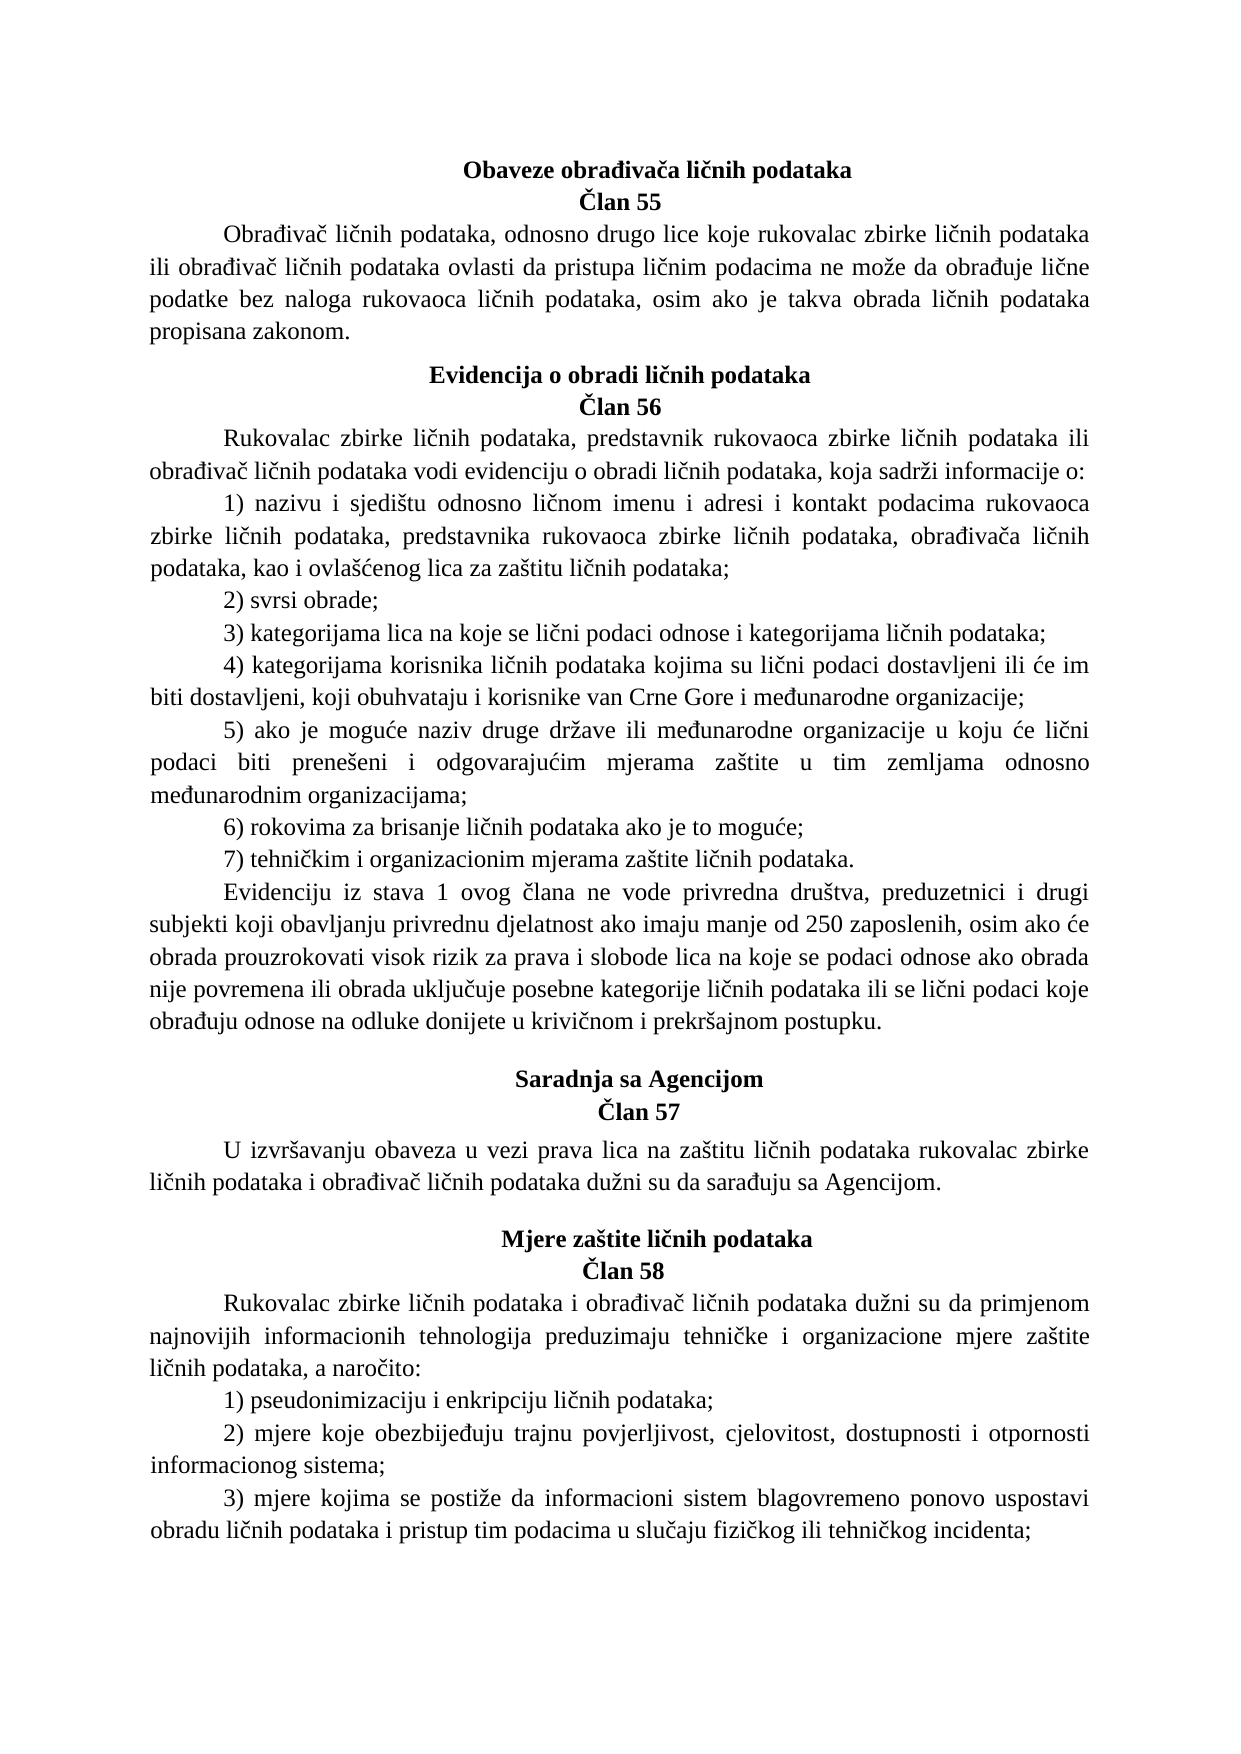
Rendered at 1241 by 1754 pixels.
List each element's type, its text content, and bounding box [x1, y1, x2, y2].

text Evidenciju iz stava 1 ovog člana ne vode privredna društva, preduzetnici i drugi subjekti koji obavljanju privrednu djelatnost ako imaju manje od 250 zaposlenih, osim ako će obrada prouzrokovati visok rizik za prava i slobode lica na koje se podaci odnose ako obrada nije povremena ili obrada uključuje posebne kategorije ličnih podataka ili se lični podaci koje obrađuju odnose na odluke donijete u krivičnom i prekršajnom postupku. [149, 877, 1091, 1035]
text 1) nazivu i sjedištu odnosno ličnom imenu i adresi i kontakt podacima rukovaoca zbirke ličnih podataka, predstavnika rukovaoca zbirke ličnih podataka, obrađivača ličnih podataka, kao i ovlašćenog lica za zaštitu ličnih podataka; [150, 488, 1091, 582]
text Član 57 [241, 1097, 1036, 1126]
text 3) mjere kojima se postiže da informacioni sistem blagovremeno ponovo uspostavi obradu ličnih podataka i pristup tim podacima u slučaju fizičkog ili tehničkog incidenta; [150, 1483, 1091, 1544]
text Mjere zaštite ličnih podataka [241, 1224, 1073, 1253]
text 5) ako je moguće naziv druge države ili međunarodne organizacije u koju će lični podaci biti prenešeni i odgovarajućim mjerama zaštite u tim zemljama odnosno međunarodnim organizacijama; [150, 715, 1091, 808]
text Član 56 [241, 392, 999, 420]
text 7) tehničkim i organizacionim mjerama zaštite ličnih podataka. [150, 844, 1091, 873]
text 1) pseudonimizaciju i enkripciju ličnih podataka; [150, 1386, 1091, 1414]
text 4) kategorijama korisnika ličnih podataka kojima su lični podaci dostavljeni ili će im biti dostavljeni, koji obuhvataju i korisnike van Crne Gore i međunarodne organizacije; [150, 650, 1091, 711]
text Član 55 [241, 187, 999, 216]
text Obrađivač ličnih podataka, odnosno drugo lice koje rukovalac zbirke ličnih podataka ili obrađivač ličnih podataka ovlasti da pristupa ličnim podacima ne može da obrađuje lične podatke bez naloga rukovaoca ličnih podataka, osim ako je takva obrada ličnih podataka propisana zakonom. [149, 219, 1091, 345]
text Obaveze obrađivača ličnih podataka [241, 155, 1073, 184]
text U izvršavanju obaveza u vezi prava lica na zaštitu ličnih podataka rukovalac zbirke ličnih podataka i obrađivač ličnih podataka dužni su da sarađuju sa Agencijom. [149, 1135, 1091, 1196]
text Član 58 [241, 1256, 999, 1285]
text Evidencija o obradi ličnih podataka [241, 360, 999, 388]
text 2) mjere koje obezbijeđuju trajnu povjerljivost, cjelovitost, dostupnosti i otpornosti informacionog sistema; [150, 1418, 1091, 1479]
text 3) kategorijama lica na koje se lični podaci odnose i kategorijama ličnih podataka; [150, 618, 1091, 646]
subtitle Saradnja sa Agencijom [223, 1064, 1055, 1093]
text 6) rokovima za brisanje ličnih podataka ako je to moguće; [150, 812, 1091, 841]
text 2) svrsi obrade; [150, 586, 1091, 614]
text Rukovalac zbirke ličnih podataka, predstavnik rukovaoca zbirke ličnih podataka ili obrađivač ličnih podataka vodi evidenciju o obradi ličnih podataka, koja sadrži informacije o: [149, 423, 1091, 485]
text Rukovalac zbirke ličnih podataka i obrađivač ličnih podataka dužni su da primjenom najnovijih informacionih tehnologija preduzimaju tehničke i organizacione mjere zaštite ličnih podataka, a naročito: [149, 1288, 1091, 1382]
